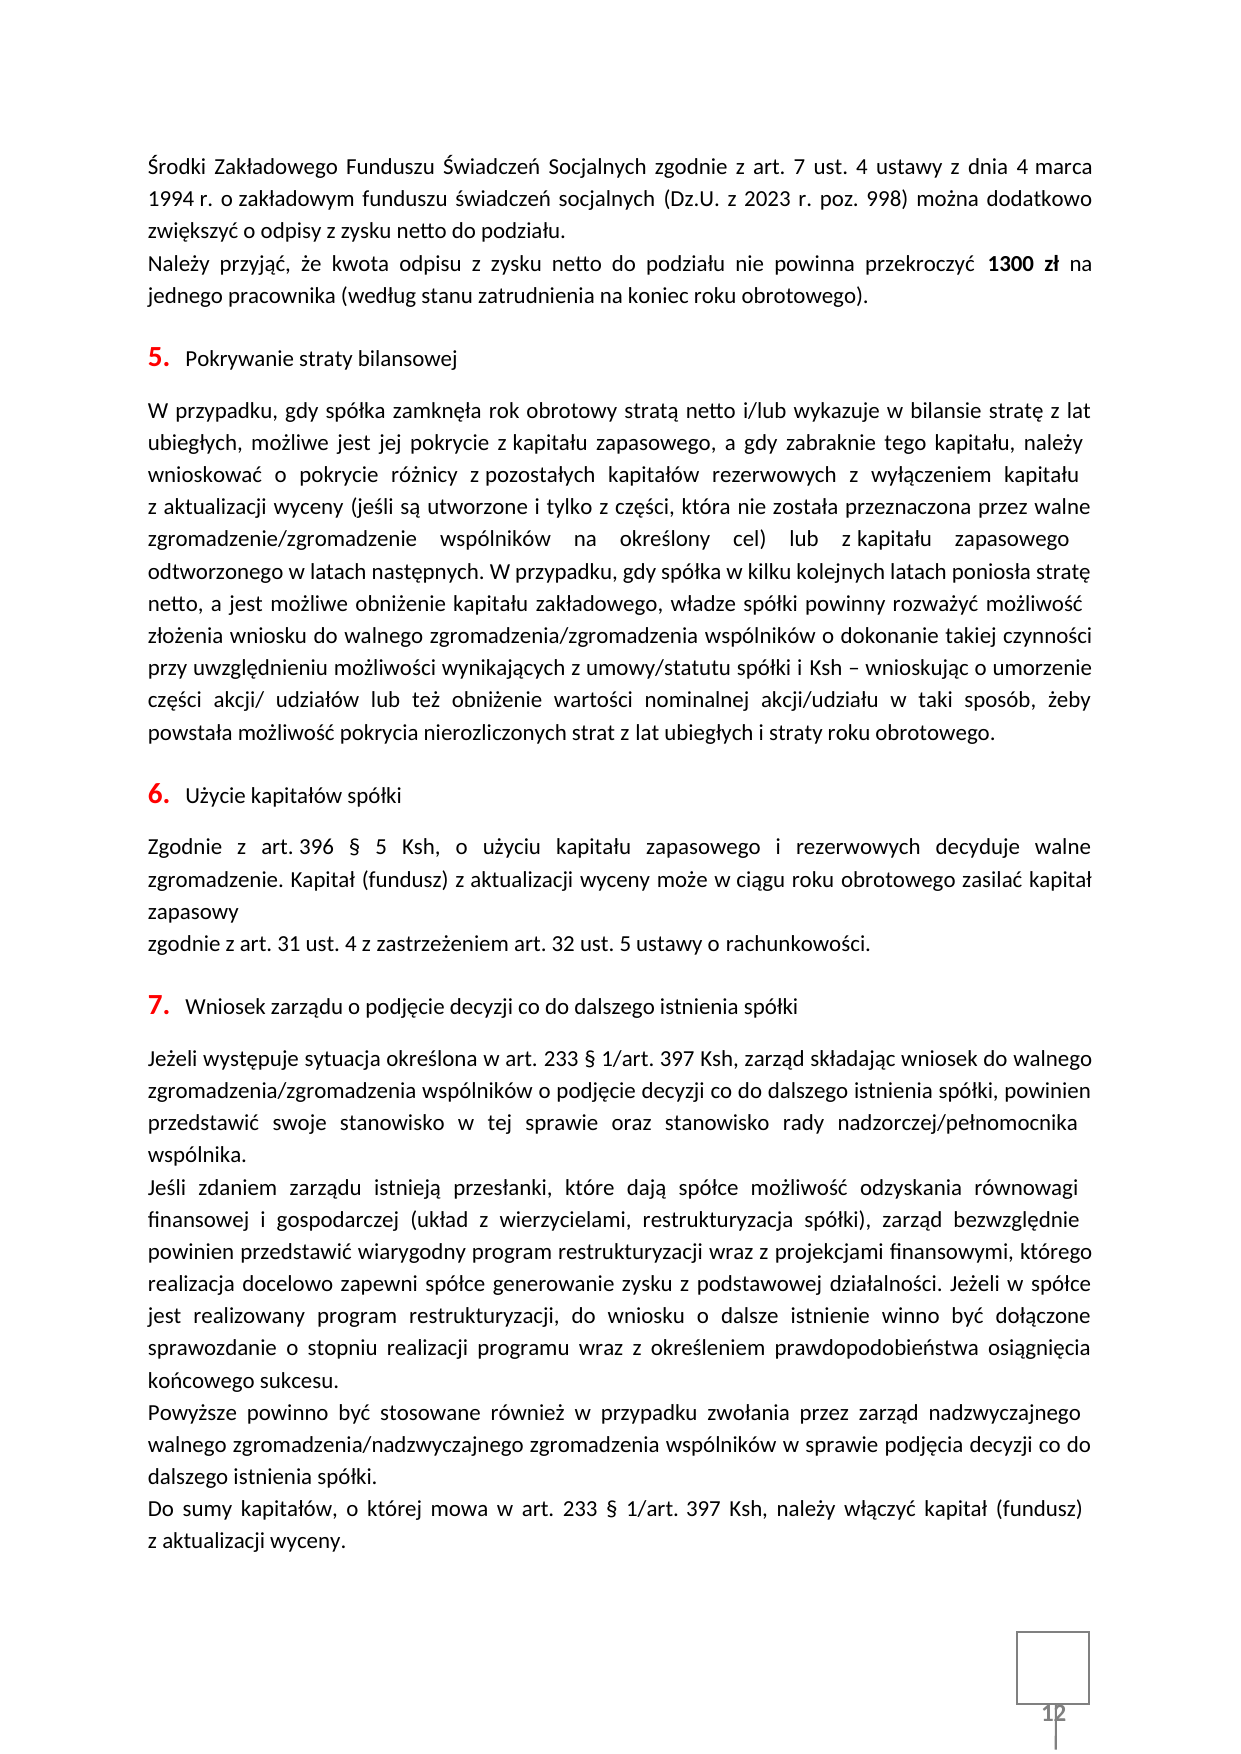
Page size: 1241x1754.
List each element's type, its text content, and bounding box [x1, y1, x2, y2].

text Do sumy kapitałów, o której mowa w art. 233 § 1/art. 397 Ksh, należy włączyć kapitał (fundusz) z aktualizacji wyceny. [148, 1494, 1092, 1555]
text Powyższe powinno być stosowane również w przypadku zwołania przez zarząd nadzwyczajnego walnego zgromadzenia/nadzwyczajnego zgromadzenia wspólników w sprawie podjęcia decyzji co do dalszego istnienia spółki. [148, 1398, 1092, 1490]
list Użycie kapitałów spółki [148, 775, 1092, 811]
list Wniosek zarządu o podjęcie decyzji co do dalszego istnienia spółki [148, 986, 1092, 1022]
text Jeżeli występuje sytuacja określona w art. 233 § 1/art. 397 Ksh, zarząd składając wniosek do walnego zgromadzenia/zgromadzenia wspólników o podjęcie decyzji co do dalszego istnienia spółki, powinien przedstawić swoje stanowisko w tej sprawie oraz stanowisko rady nadzorczej/pełnomocnika wspólnika. [148, 1044, 1092, 1168]
text W przypadku, gdy spółka zamknęła rok obrotowy stratą netto i/lub wykazuje w bilansie stratę z lat ubiegłych, możliwe jest jej pokrycie z kapitału zapasowego, a gdy zabraknie tego kapitału, należy wnioskować o pokrycie różnicy z pozostałych kapitałów rezerwowych z wyłączeniem kapitału z aktualizacji wyceny (jeśli są utworzone i tylko z części, która nie została przeznaczona przez walne zgromadzenie/zgromadzenie wspólników na określony cel) lub z kapitału zapasowego odtworzonego w latach następnych. W przypadku, gdy spółka w kilku kolejnych latach poniosła stratę netto, a jest możliwe obniżenie kapitału zakładowego, władze spółki powinny rozważyć możliwość złożenia wniosku do walnego zgromadzenia/zgromadzenia wspólników o dokonanie takiej czynności przy uwzględnieniu możliwości wynikających z umowy/statutu spółki i Ksh – wnioskując o umorzenie części akcji/ udziałów lub też obniżenie wartości nominalnej akcji/udziału w taki sposób, żeby powstała możliwość pokrycia nierozliczonych strat z lat ubiegłych i straty roku obrotowego. [148, 396, 1092, 746]
text Środki Zakładowego Funduszu Świadczeń Socjalnych zgodnie z art. 7 ust. 4 ustawy z dnia 4 marca 1994 r. o zakładowym funduszu świadczeń socjalnych (Dz.U. z 2023 r. poz. 998) można dodatkowo zwiększyć o odpisy z zysku netto do podziału. [148, 152, 1092, 245]
text Zgodnie z art. 396 § 5 Ksh, o użyciu kapitału zapasowego i rezerwowych decyduje walne zgromadzenie. Kapitał (fundusz) z aktualizacji wyceny może w ciągu roku obrotowego zasilać kapitał zapasowy zgodnie z art. 31 ust. 4 z zastrzeżeniem art. 32 ust. 5 ustawy o rachunkowości. [148, 832, 1092, 957]
list Pokrywanie straty bilansowej [148, 338, 1092, 374]
text Należy przyjąć, że kwota odpisu z zysku netto do podziału nie powinna przekroczyć 1300 zł na jednego pracownika (według stanu zatrudnienia na koniec roku obrotowego). [148, 249, 1092, 309]
text Jeśli zdaniem zarządu istnieją przesłanki, które dają spółce możliwość odzyskania równowagi finansowej i gospodarczej (układ z wierzycielami, restrukturyzacja spółki), zarząd bezwzględnie powinien przedstawić wiarygodny program restrukturyzacji wraz z projekcjami finansowymi, którego realizacja docelowo zapewni spółce generowanie zysku z podstawowej działalności. Jeżeli w spółce jest realizowany program restrukturyzacji, do wniosku o dalsze istnienie winno być dołączone sprawozdanie o stopniu realizacji programu wraz z określeniem prawdopodobieństwa osiągnięcia końcowego sukcesu. [148, 1173, 1092, 1394]
